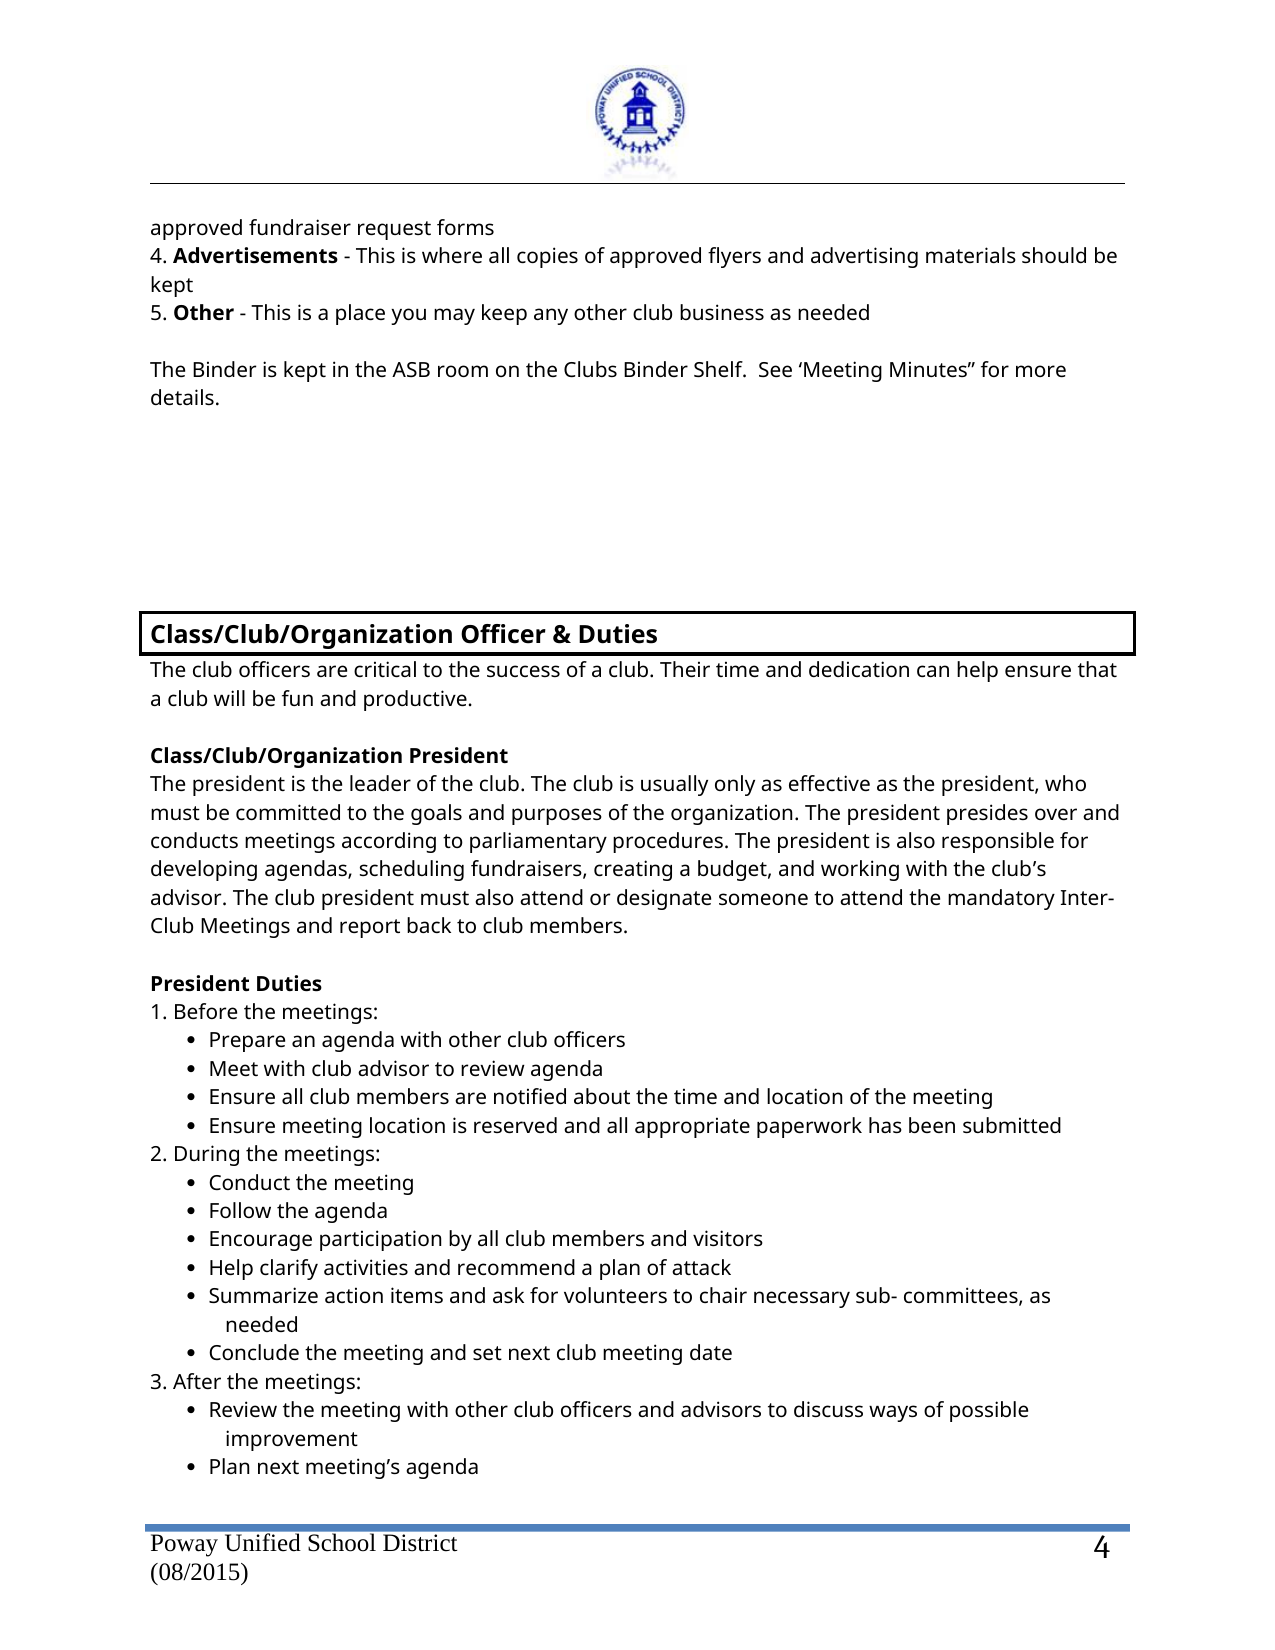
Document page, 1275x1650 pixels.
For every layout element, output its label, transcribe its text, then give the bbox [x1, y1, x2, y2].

list Review the meeting with other club officers and advisors to discuss ways of possible improvement [187, 1395, 1125, 1452]
text 1. Before the meetings: [150, 997, 1125, 1026]
text President Duties [150, 969, 1125, 997]
text 3. After the meetings: [150, 1367, 1125, 1395]
list Help clarify activities and recommend a plan of attack [187, 1253, 1125, 1281]
text The president is the leader of the club. The club is usually only as effective as the president, who must be committed to the goals and purposes of the organization. The president presides over and conducts meetings according to parliamentary procedures. The president is also responsible for developing agendas, scheduling fundraisers, creating a budget, and working with the club’s advisor. The club president must also attend or designate someone to attend the mandatory Inter-Club Meetings and report back to club members. [150, 769, 1125, 940]
list Encourage participation by all club members and visitors [187, 1224, 1125, 1253]
list Follow the agenda [187, 1196, 1125, 1224]
list Meet with club advisor to review agenda [187, 1054, 1125, 1082]
text 2. During the meetings: [150, 1139, 1125, 1168]
text 4. Advertisements - This is where all copies of approved flyers and advertising materials should be kept [150, 241, 1125, 298]
list Prepare an agenda with other club officers [187, 1026, 1125, 1054]
text The club officers are critical to the success of a club. Their time and dedication can help ensure that a club will be fun and productive. [150, 656, 1125, 712]
text 3. Fundraising - This is where copies of your approved budget should go as well as copies of all approved fundraiser request forms [150, 213, 1125, 241]
picture [586, 65, 689, 181]
text 5. Other - This is a place you may keep any other club business as needed [150, 298, 1125, 327]
list Conduct the meeting [187, 1168, 1125, 1196]
list Conclude the meeting and set next club meeting date [187, 1338, 1125, 1367]
text Class/Club/Organization President [150, 741, 1125, 769]
text The Binder is kept in the ASB room on the Clubs Binder Shelf. See ‘Meeting Minutes” for more details. [150, 355, 1125, 412]
text Class/Club/Organization Officer & Duties [142, 614, 1133, 652]
list Summarize action items and ask for volunteers to chair necessary sub- committees, as needed [187, 1281, 1125, 1338]
list Ensure meeting location is reserved and all appropriate paperwork has been submitted [187, 1111, 1125, 1139]
list Plan next meeting’s agenda [187, 1452, 1125, 1481]
list Ensure all club members are notified about the time and location of the meeting [187, 1082, 1125, 1111]
